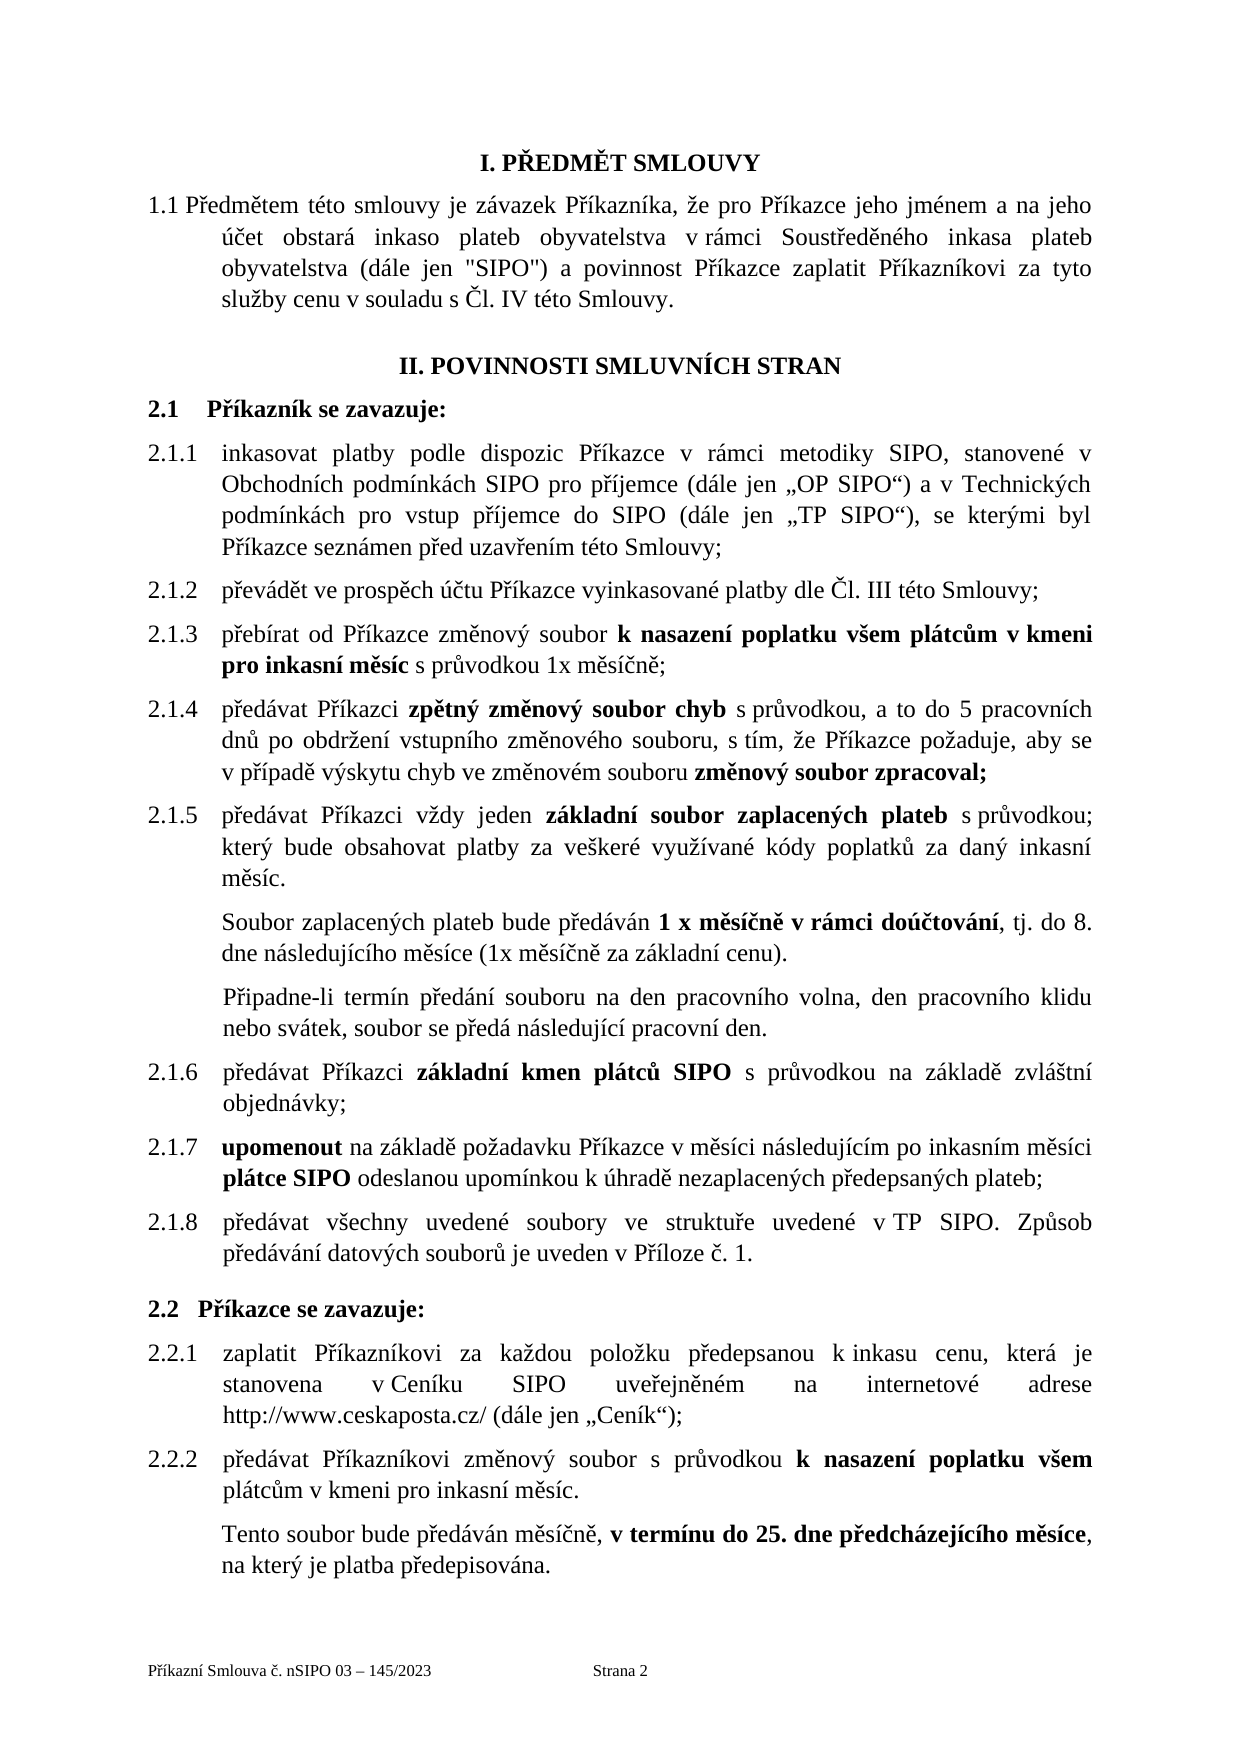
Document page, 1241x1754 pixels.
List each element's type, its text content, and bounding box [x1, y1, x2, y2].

list přebírat od Příkazce změnový soubor k nasazení poplatku všem plátcům v kmeni pro inkasní měsíc s průvodkou 1x měsíčně; [148, 618, 1093, 680]
title I. PŘEDMĚT SMLOUVY [148, 148, 1093, 176]
list upomenout na základě požadavku Příkazce v měsíci následujícím po inkasním měsíci plátce SIPO odeslanou upomínkou k úhradě nezaplacených předepsaných plateb; [148, 1130, 1093, 1193]
text 2.1 Příkazník se zavazuje: [148, 393, 1093, 424]
text Připadne-li termín předání souboru na den pracovního volna, den pracovního klidu nebo svátek, soubor se předá následující pracovní den. [223, 980, 1093, 1043]
list Příkazce se zavazuje: [148, 1293, 1093, 1324]
text Soubor zaplacených plateb bude předáván 1 x měsíčně v rámci doúčtování, tj. do 8. dne následujícího měsíce (1x měsíčně za základní cenu). [221, 905, 1093, 968]
list převádět ve prospěch účtu Příkazce vyinkasované platby dle Čl. III této Smlouvy; [148, 574, 1093, 605]
list Předmětem této smlouvy je závazek Příkazníka, že pro Příkazce jeho jménem a na jeho účet obstará inkaso plateb obyvatelstva v rámci Soustředěného inkasa plateb obyvatelstva (dále jen "SIPO") a povinnost Příkazce zaplatit Příkazníkovi za tyto služby cenu v souladu s Čl. IV této Smlouvy. [148, 189, 1093, 314]
list předávat Příkazci vždy jeden základní soubor zaplacených plateb s průvodkou; který bude obsahovat platby za veškeré využívané kódy poplatků za daný inkasní měsíc. [148, 799, 1093, 893]
list inkasovat platby podle dispozic Příkazce v rámci metodiky SIPO, stanovené v Obchodních podmínkách SIPO pro příjemce (dále jen „OP SIPO“) a v Technických podmínkách pro vstup příjemce do SIPO (dále jen „TP SIPO“), se kterými byl Příkazce seznámen před uzavřením této Smlouvy; [148, 436, 1093, 561]
list zaplatit Příkazníkovi za každou položku předepsanou k inkasu cenu, která je stanovena v Ceníku SIPO uveřejněném na internetové adrese http://www.ceskaposta.cz/ (dále jen „Ceník“); [148, 1336, 1093, 1430]
list předávat Příkazci zpětný změnový soubor chyb s průvodkou, a to do 5 pracovních dnů po obdržení vstupního změnového souboru, s tím, že Příkazce požaduje, aby se v případě výskytu chyb ve změnovém souboru změnový soubor zpracoval; [148, 693, 1093, 786]
list předávat Příkazníkovi změnový soubor s průvodkou k nasazení poplatku všem plátcům v kmeni pro inkasní měsíc. [148, 1443, 1093, 1505]
text Tento soubor bude předáván měsíčně, v termínu do 25. dne předcházejícího měsíce, na který je platba předepisována. [221, 1518, 1093, 1580]
list předávat všechny uvedené soubory ve struktuře uvedené v TP SIPO. Způsob předávání datových souborů je uveden v Příloze č. 1. [148, 1205, 1093, 1268]
list předávat Příkazci základní kmen plátců SIPO s průvodkou na základě zvláštní objednávky; [148, 1055, 1093, 1118]
text II. POVINNOSTI SMLUVNÍCH STRAN [148, 351, 1093, 380]
